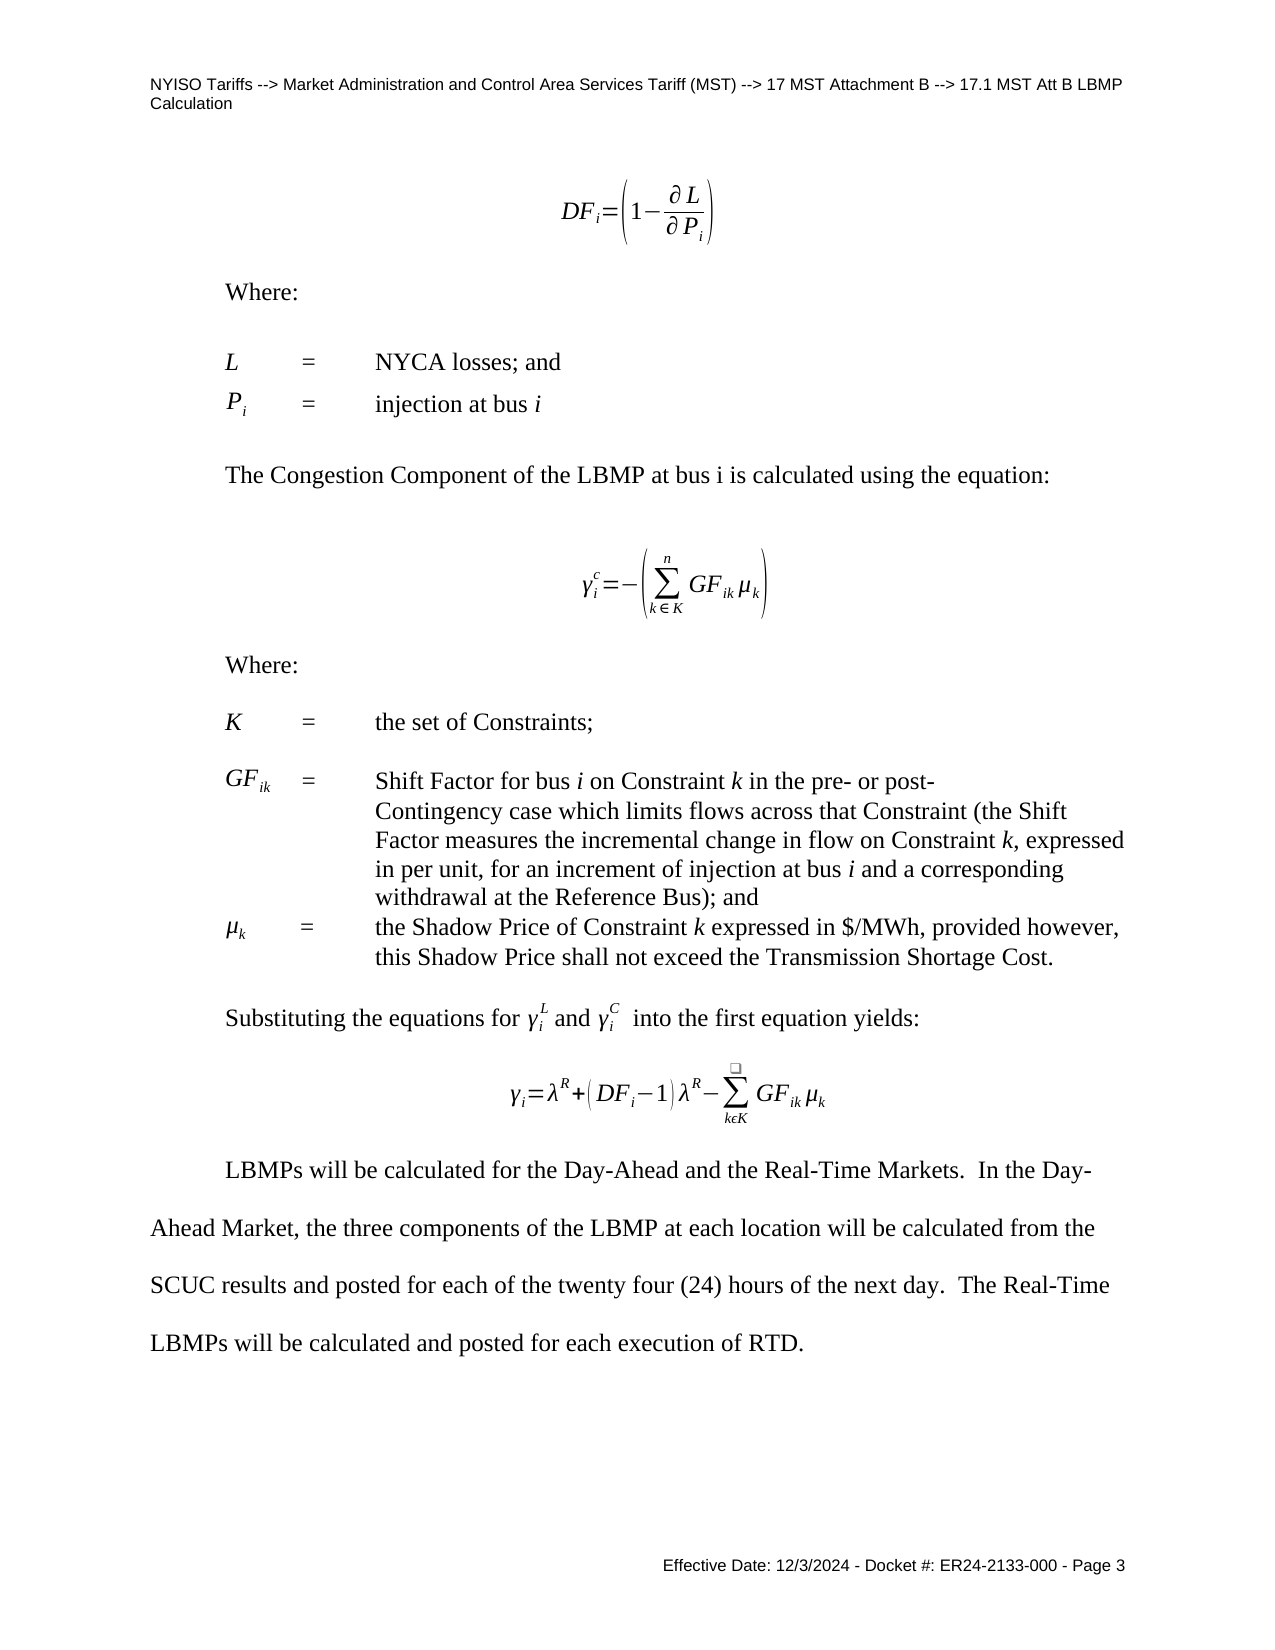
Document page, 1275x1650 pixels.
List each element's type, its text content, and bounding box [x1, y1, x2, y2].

text Contingency case which limits flows across that Constraint (the Shift Factor measures the incremental change in flow on Constraint k, expressed in per unit, for an increment of injection at bus i and a corresponding withdrawal at the Reference Bus); and [375, 796, 1125, 911]
text L = NYCA losses; and [225, 347, 1125, 375]
text Where: [150, 277, 1125, 305]
text Substituting the equations for and into the first equation yields: [150, 1000, 1125, 1035]
text = the Shadow Price of Constraint k expressed in $/MWh, provided however, [225, 911, 1125, 942]
text K = the set of Constraints; [150, 707, 1125, 736]
text this Shadow Price shall not exceed the Transmission Shortage Cost. [300, 942, 1125, 971]
text Where: [150, 650, 1125, 678]
text = injection at bus i [225, 388, 1125, 419]
text = Shift Factor for bus i on Constraint k in the pre- or post- [150, 765, 1125, 796]
text LBMPs will be calculated for the Day-Ahead and the Real-Time Markets. In the Day-Ahead Market, the three components of the LBMP at each location will be calculated from the SCUC results and posted for each of the twenty four (24) hours of the next day. The Real-Time LBMPs will be calculated and posted for each execution of RTD. [150, 1156, 1125, 1357]
text The Congestion Component of the LBMP at bus i is calculated using the equation: [150, 461, 1125, 489]
